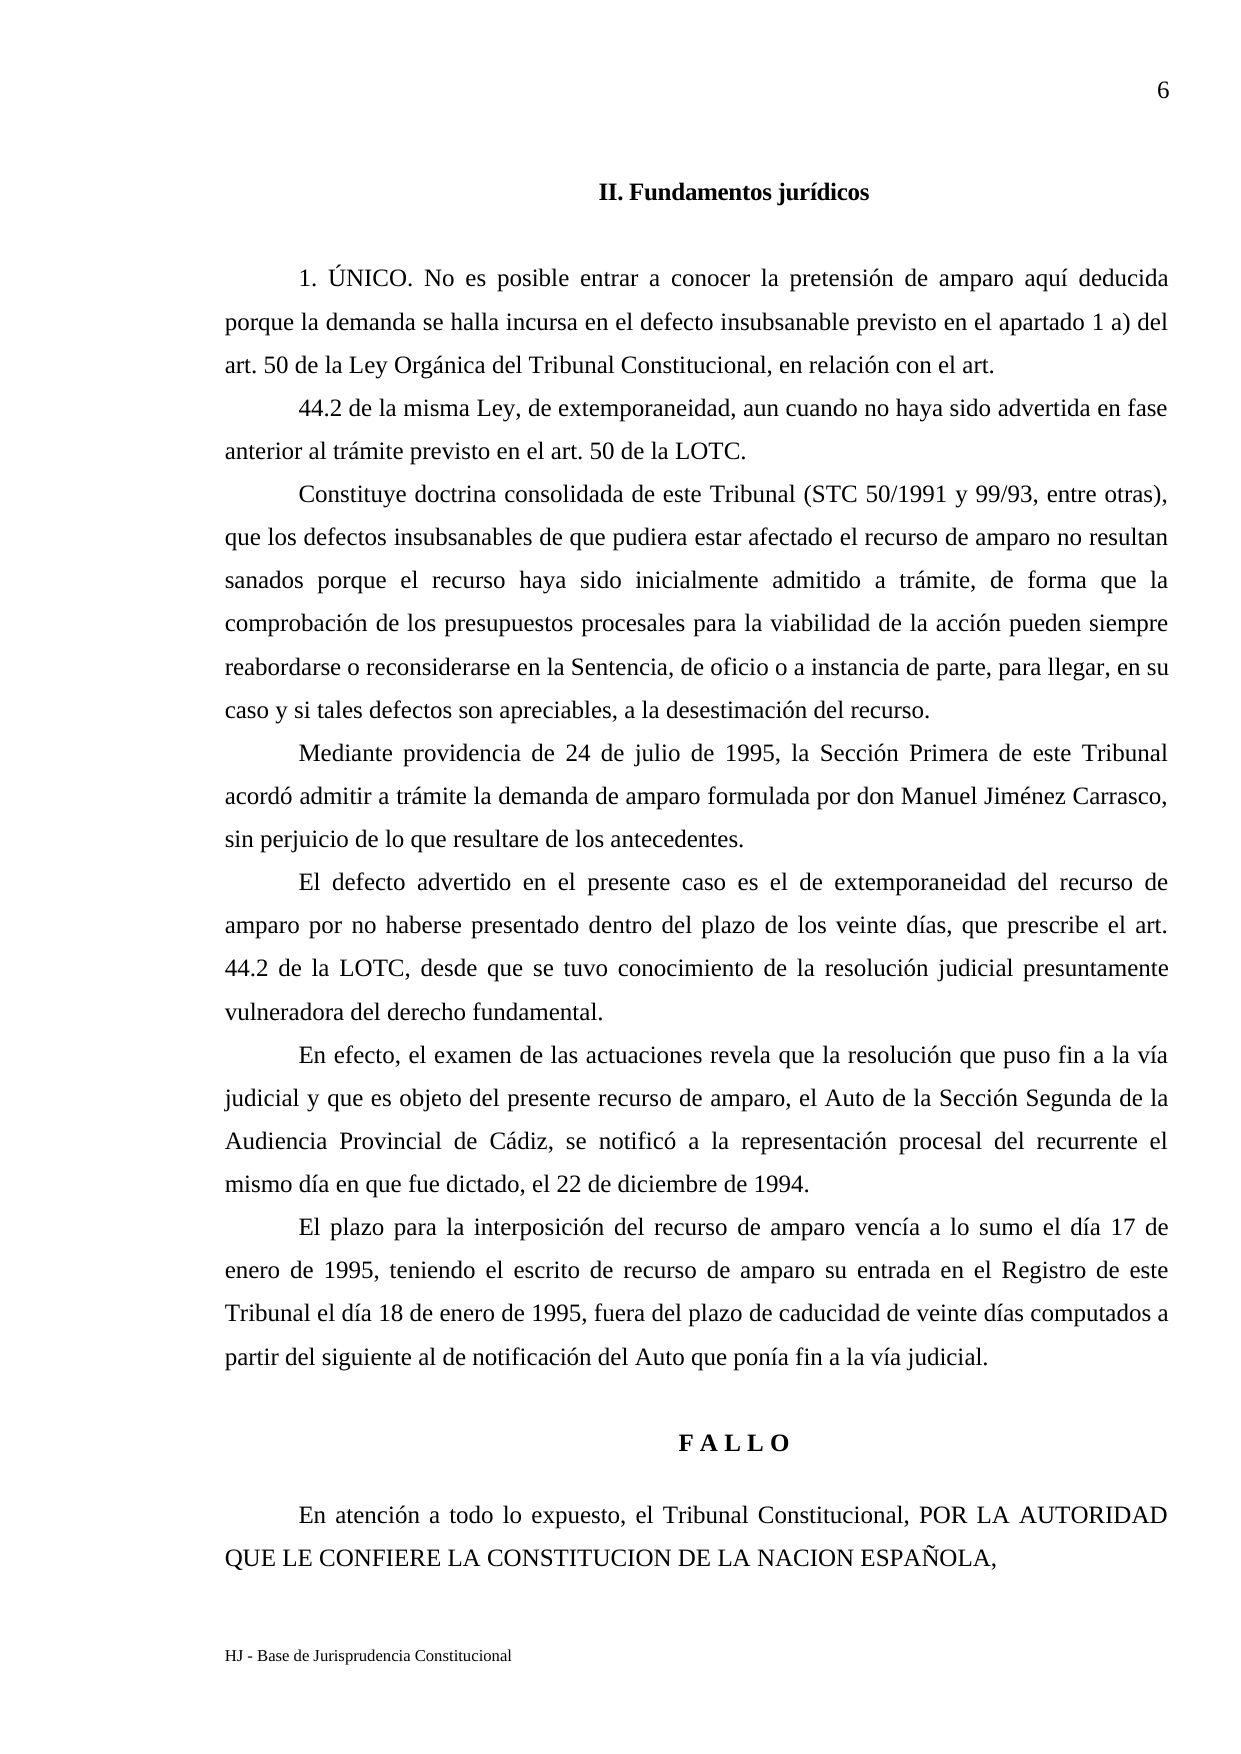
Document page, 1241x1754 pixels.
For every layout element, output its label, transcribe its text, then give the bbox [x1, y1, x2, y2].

text 1. ÚNICO. No es posible entrar a conocer la pretensión de amparo aquí deducida porque la demanda se halla incursa en el defecto insubsanable previsto en el apartado 1 a) del art. 50 de la Ley Orgánica del Tribunal Constitucional, en relación con el art. [224, 263, 1169, 378]
text Constituye doctrina consolidada de este Tribunal (STC 50/1991 y 99/93, entre otras), que los defectos insubsanables de que pudiera estar afectado el recurso de amparo no resultan sanados porque el recurso haya sido inicialmente admitido a trámite, de forma que la comprobación de los presupuestos procesales para la viabilidad de la acción pueden siempre reabordarse o reconsiderarse en la Sentencia, de oficio o a instancia de parte, para llegar, en su caso y si tales defectos son apreciables, a la desestimación del recurso. [224, 479, 1169, 723]
text En efecto, el examen de las actuaciones revela que la resolución que puso fin a la vía judicial y que es objeto del presente recurso de amparo, el Auto de la Sección Segunda de la Audiencia Provincial de Cádiz, se notificó a la representación procesal del recurrente el mismo día en que fue dictado, el 22 de diciembre de 1994. [224, 1040, 1169, 1198]
text Mediante providencia de 24 de julio de 1995, la Sección Primera de este Tribunal acordó admitir a trámite la demanda de amparo formulada por don Manuel Jiménez Carrasco, sin perjuicio de lo que resultare de los antecedentes. [224, 738, 1169, 853]
text En atención a todo lo expuesto, el Tribunal Constitucional, POR LA AUTORIDAD QUE LE CONFIERE LA CONSTITUCION DE LA NACION ESPAÑOLA, [224, 1500, 1169, 1572]
text 44.2 de la misma Ley, de extemporaneidad, aun cuando no haya sido advertida en fase anterior al trámite previsto en el art. 50 de la LOTC. [224, 393, 1169, 465]
subtitle F A L L O [224, 1428, 1169, 1457]
subtitle II. Fundamentos jurídicos [224, 177, 1169, 206]
text El defecto advertido en el presente caso es el de extemporaneidad del recurso de amparo por no haberse presentado dentro del plazo de los veinte días, que prescribe el art. 44.2 de la LOTC, desde que se tuvo conocimiento de la resolución judicial presuntamente vulneradora del derecho fundamental. [224, 867, 1169, 1025]
text El plazo para la interposición del recurso de amparo vencía a lo sumo el día 17 de enero de 1995, teniendo el escrito de recurso de amparo su entrada en el Registro de este Tribunal el día 18 de enero de 1995, fuera del plazo de caducidad de veinte días computados a partir del siguiente al de notificación del Auto que ponía fin a la vía judicial. [224, 1212, 1169, 1370]
